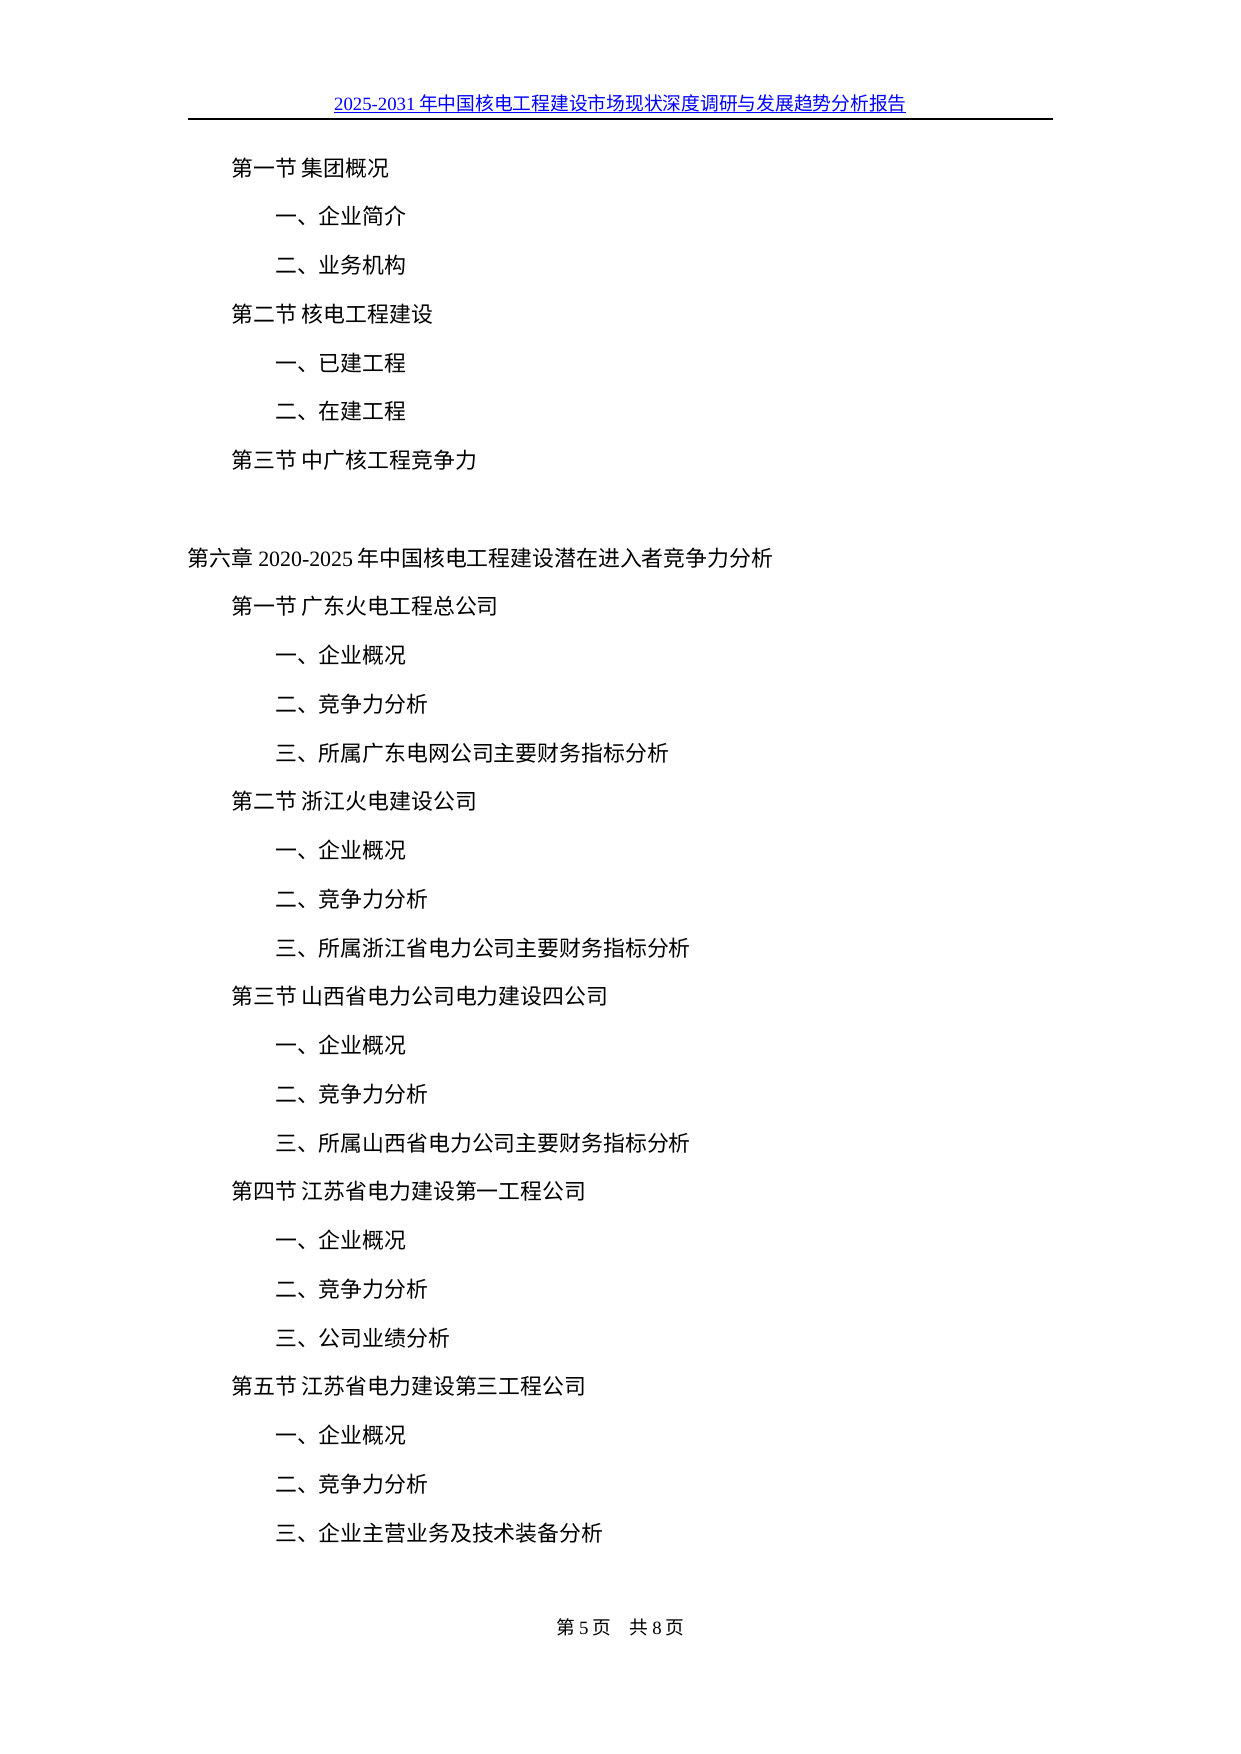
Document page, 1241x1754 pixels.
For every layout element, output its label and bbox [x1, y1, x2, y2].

text [187, 150, 1053, 1548]
